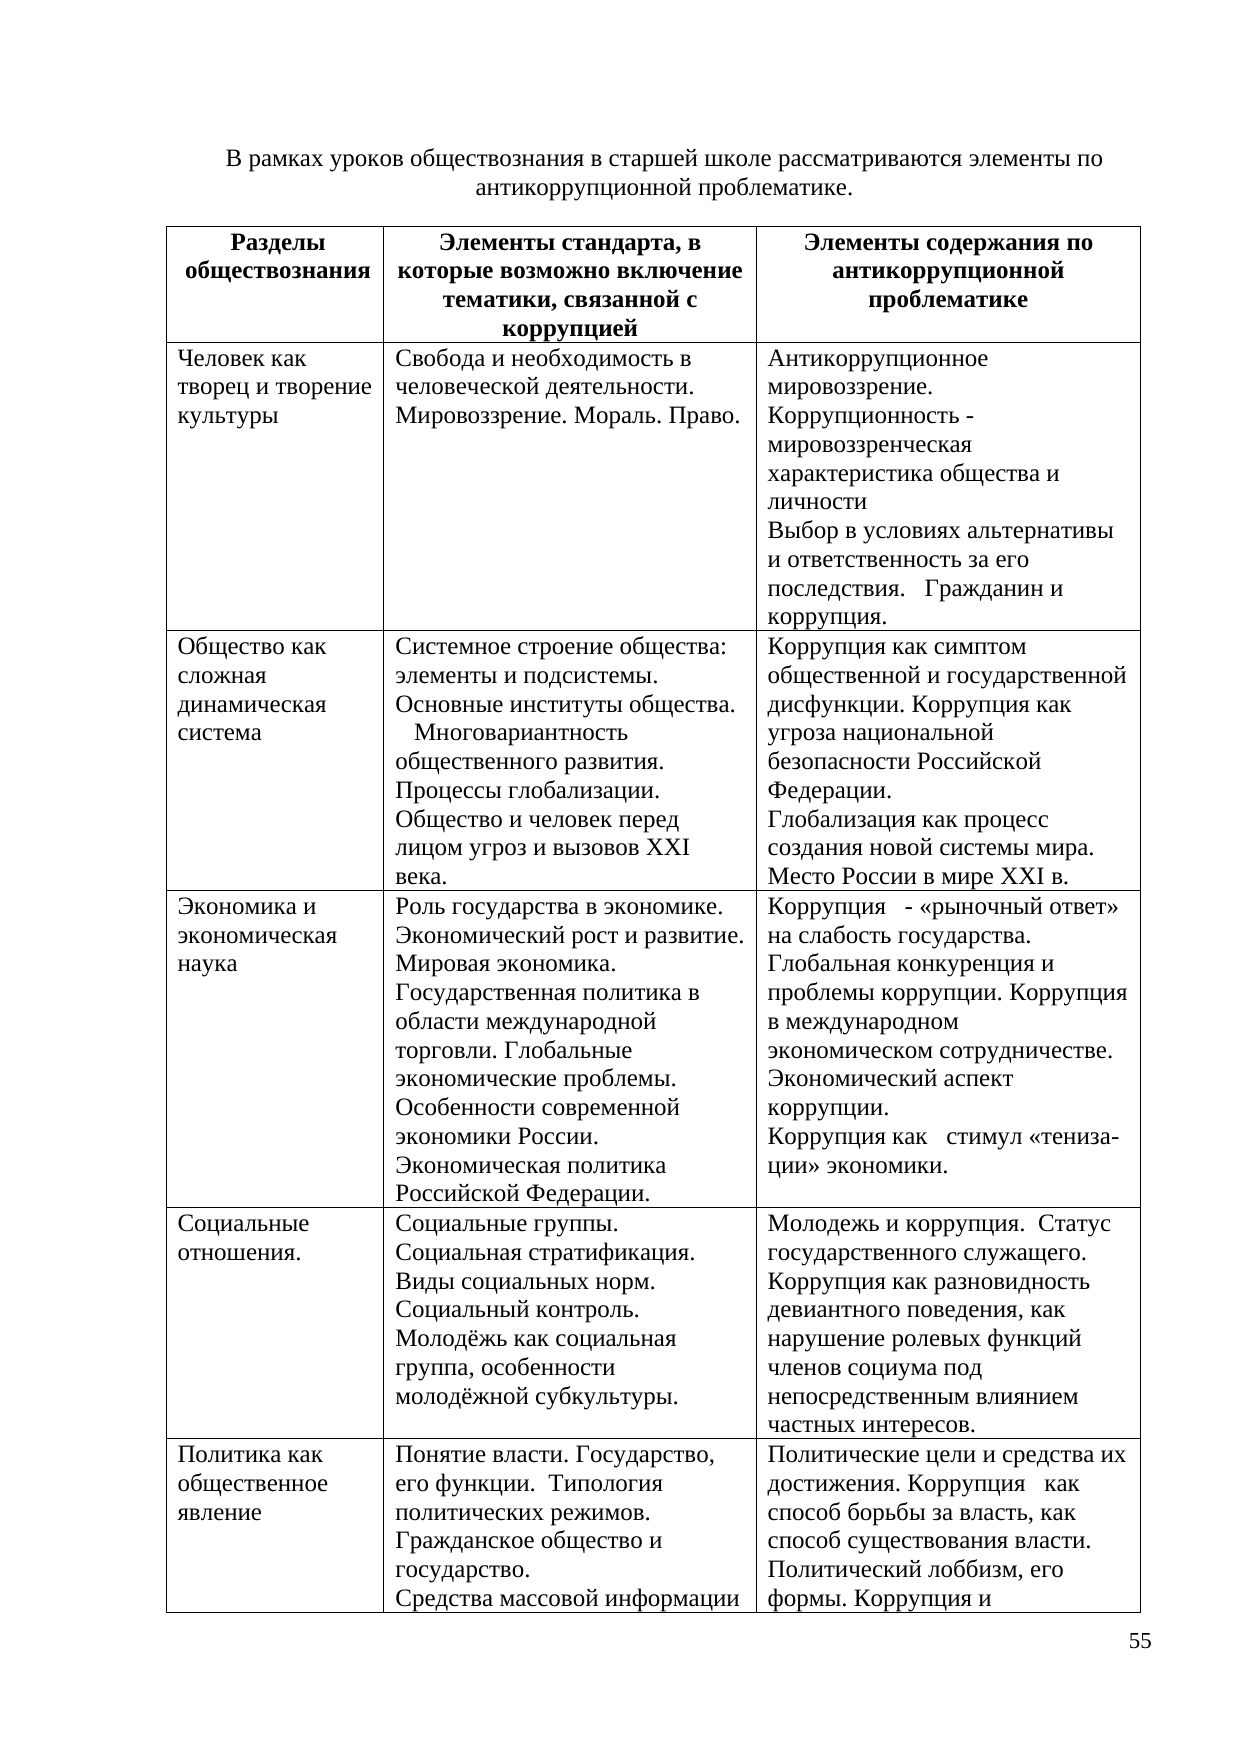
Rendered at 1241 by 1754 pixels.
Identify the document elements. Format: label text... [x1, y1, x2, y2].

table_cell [167, 1439, 383, 1612]
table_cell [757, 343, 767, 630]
table_cell Коррупция как симптом общественной и государственной дисфункции. Коррупция как угроза национальной безопасности Российской Федерации. Глобализация как процесс создания новой системы мира. Место России в мире XXI в. [757, 631, 1140, 890]
table_cell Социальные отношения. [167, 1208, 383, 1438]
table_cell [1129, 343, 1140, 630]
table_cell Социальные группы. Социальная стратификация. Виды социальных норм. Социальный контроль. Молодёжь как социальная группа, особенности молодёжной субкультуры. [384, 1208, 756, 1438]
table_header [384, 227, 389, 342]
text В рамках уроков обществознания в старшей школе рассматриваются элементы по антикоррупционной проблематике. [177, 143, 1152, 201]
table_header Разделы обществознания [167, 227, 383, 342]
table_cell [384, 1439, 756, 1612]
table_cell Коррупция - «рыночный ответ» на слабость государства. Глобальная конкуренция и проблемы коррупции. Коррупция в международном экономическом сотрудничестве. Экономический аспект коррупции. Коррупция как стимул «тенизации» экономики. [757, 891, 1140, 1207]
table_cell Системное строение общества: элементы и подсистемы. Основные институты общества. Многовариантность общественного развития. Процессы глобализации. Общество и человек перед лицом угроз и вызовов XXI века. [384, 631, 756, 890]
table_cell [757, 1439, 1140, 1612]
table_cell Экономика и экономическая наука [167, 891, 383, 1207]
table_cell Свобода и необходимость в человеческой деятельности. Мировоззрение. Мораль. Право. [384, 343, 756, 630]
table_cell Роль государства в экономике. Экономический рост и развитие. Мировая экономика. Государственная политика в области международной торговли. Глобальные экономические проблемы. Особенности современной экономики России. Экономическая политика Российской Федерации. [384, 891, 756, 1207]
table_cell Молодежь и коррупция. Статус государственного служащего. Коррупция как разновидность девиантного поведения, как нарушение ролевых функций членов социума под непосредственным влиянием частных интересов. [757, 1208, 1140, 1438]
table_cell Общество как сложная динамическая система [167, 631, 383, 890]
table_header Элементы содержания по антикоррупционной проблематике [757, 227, 1140, 342]
table_cell Человек как творец и творение культуры [167, 343, 383, 630]
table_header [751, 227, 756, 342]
